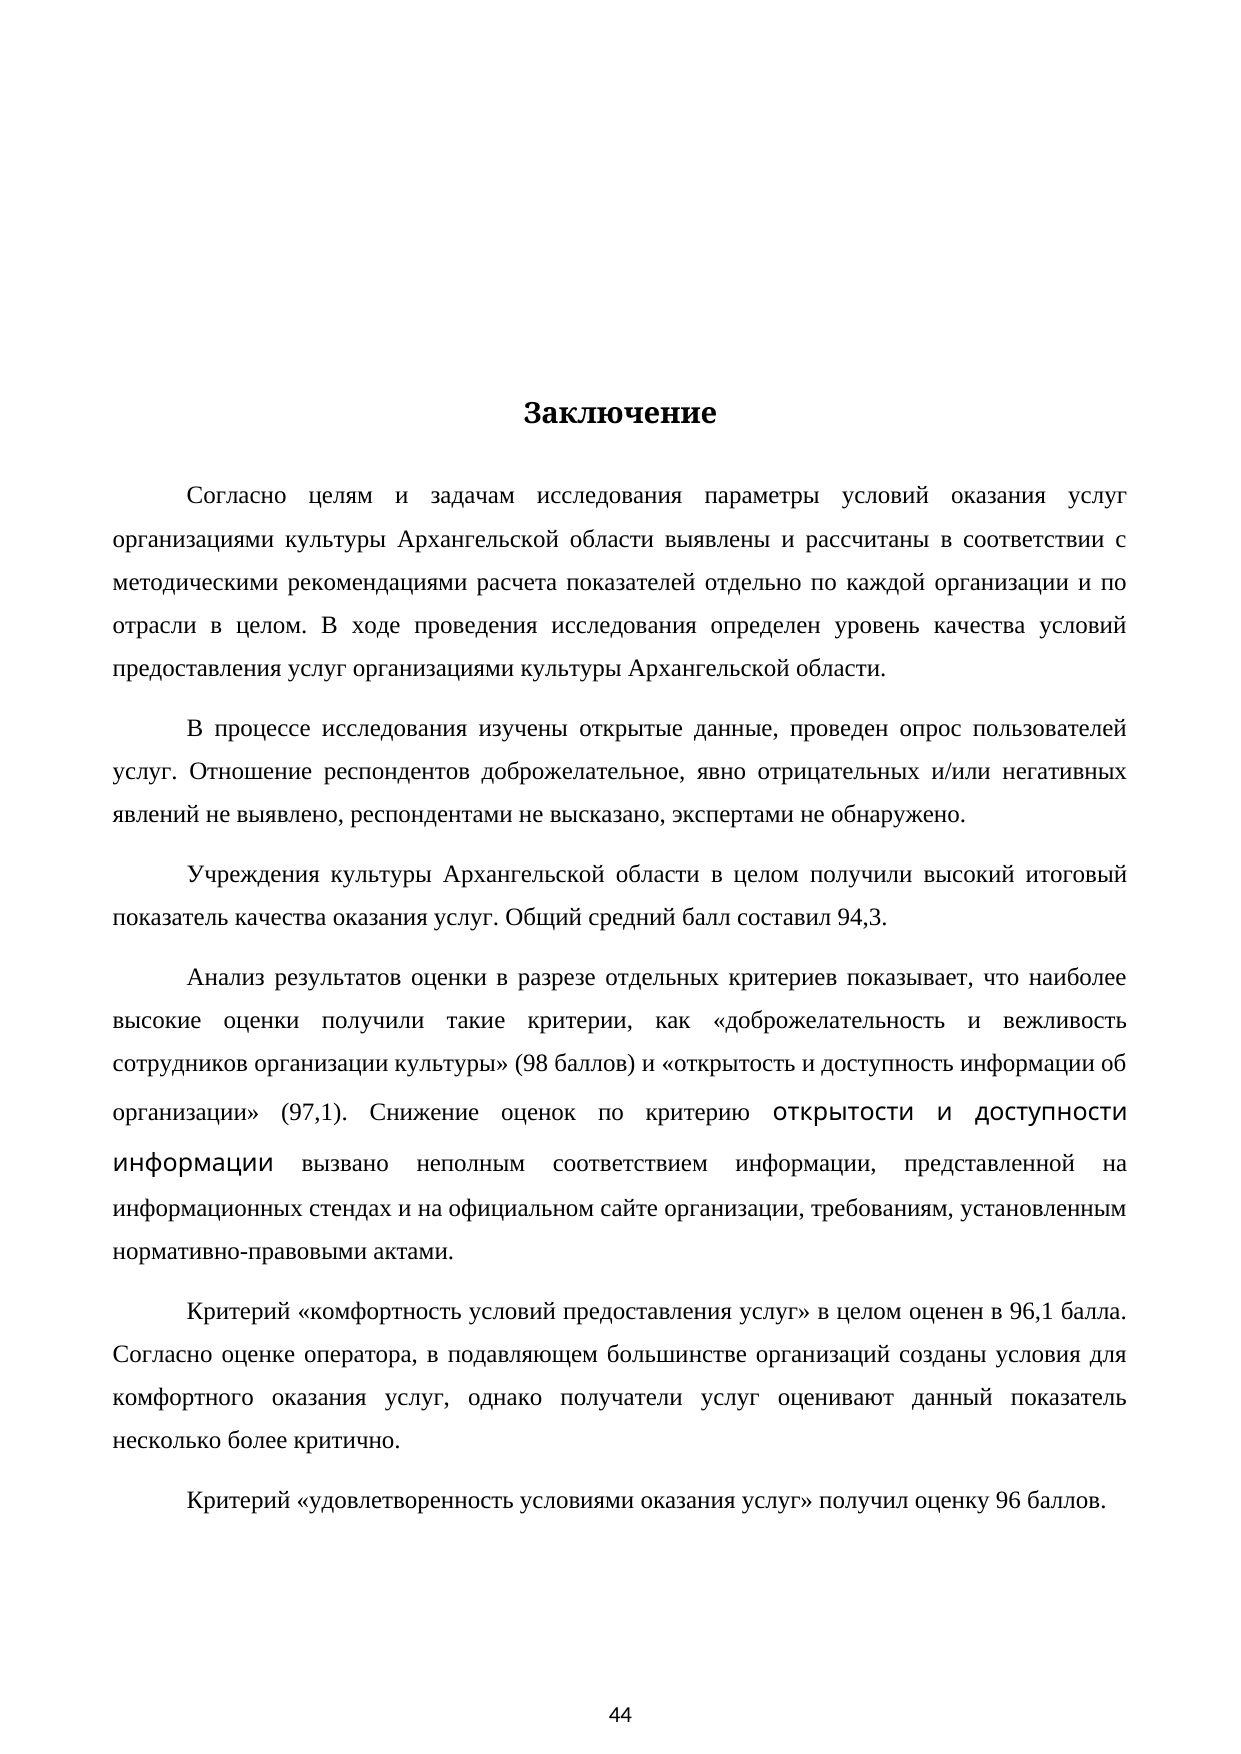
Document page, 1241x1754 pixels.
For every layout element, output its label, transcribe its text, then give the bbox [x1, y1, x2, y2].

text Критерий «удовлетворенность условиями оказания услуг» получил оценку 96 баллов. [112, 1485, 1128, 1514]
text Критерий «комфортность условий предоставления услуг» в целом оценен в 96,1 балла. Согласно оценке оператора, в подавляющем большинстве организаций созданы условия для комфортного оказания услуг, однако получатели услуг оценивают данный показатель несколько более критично. [112, 1296, 1128, 1454]
text В процессе исследования изучены открытые данные, проведен опрос пользователей услуг. Отношение респондентов доброжелательное, явно отрицательных и/или негативных явлений не выявлено, респондентами не высказано, экспертами не обнаружено. [112, 713, 1128, 828]
text Анализ результатов оценки в разрезе отдельных критериев показывает, что наиболее высокие оценки получили такие критерии, как «доброжелательность и вежливость сотрудников организации культуры» (98 баллов) и «открытость и доступность информации об организации» (97,1). Снижение оценок по критерию открытости и доступности информации вызвано неполным соответствием информации, представленной на информационных стендах и на официальном сайте организации, требованиям, установленным нормативно-правовыми актами. [112, 962, 1128, 1265]
subtitle Заключение [112, 397, 1128, 431]
text Согласно целям и задачам исследования параметры условий оказания услуг организациями культуры Архангельской области выявлены и рассчитаны в соответствии с методическими рекомендациями расчета показателей отдельно по каждой организации и по отрасли в целом. В ходе проведения исследования определен уровень качества условий предоставления услуг организациями культуры Архангельской области. [112, 481, 1128, 682]
text Учреждения культуры Архангельской области в целом получили высокий итоговый показатель качества оказания услуг. Общий средний балл составил 94,3. [112, 859, 1128, 931]
